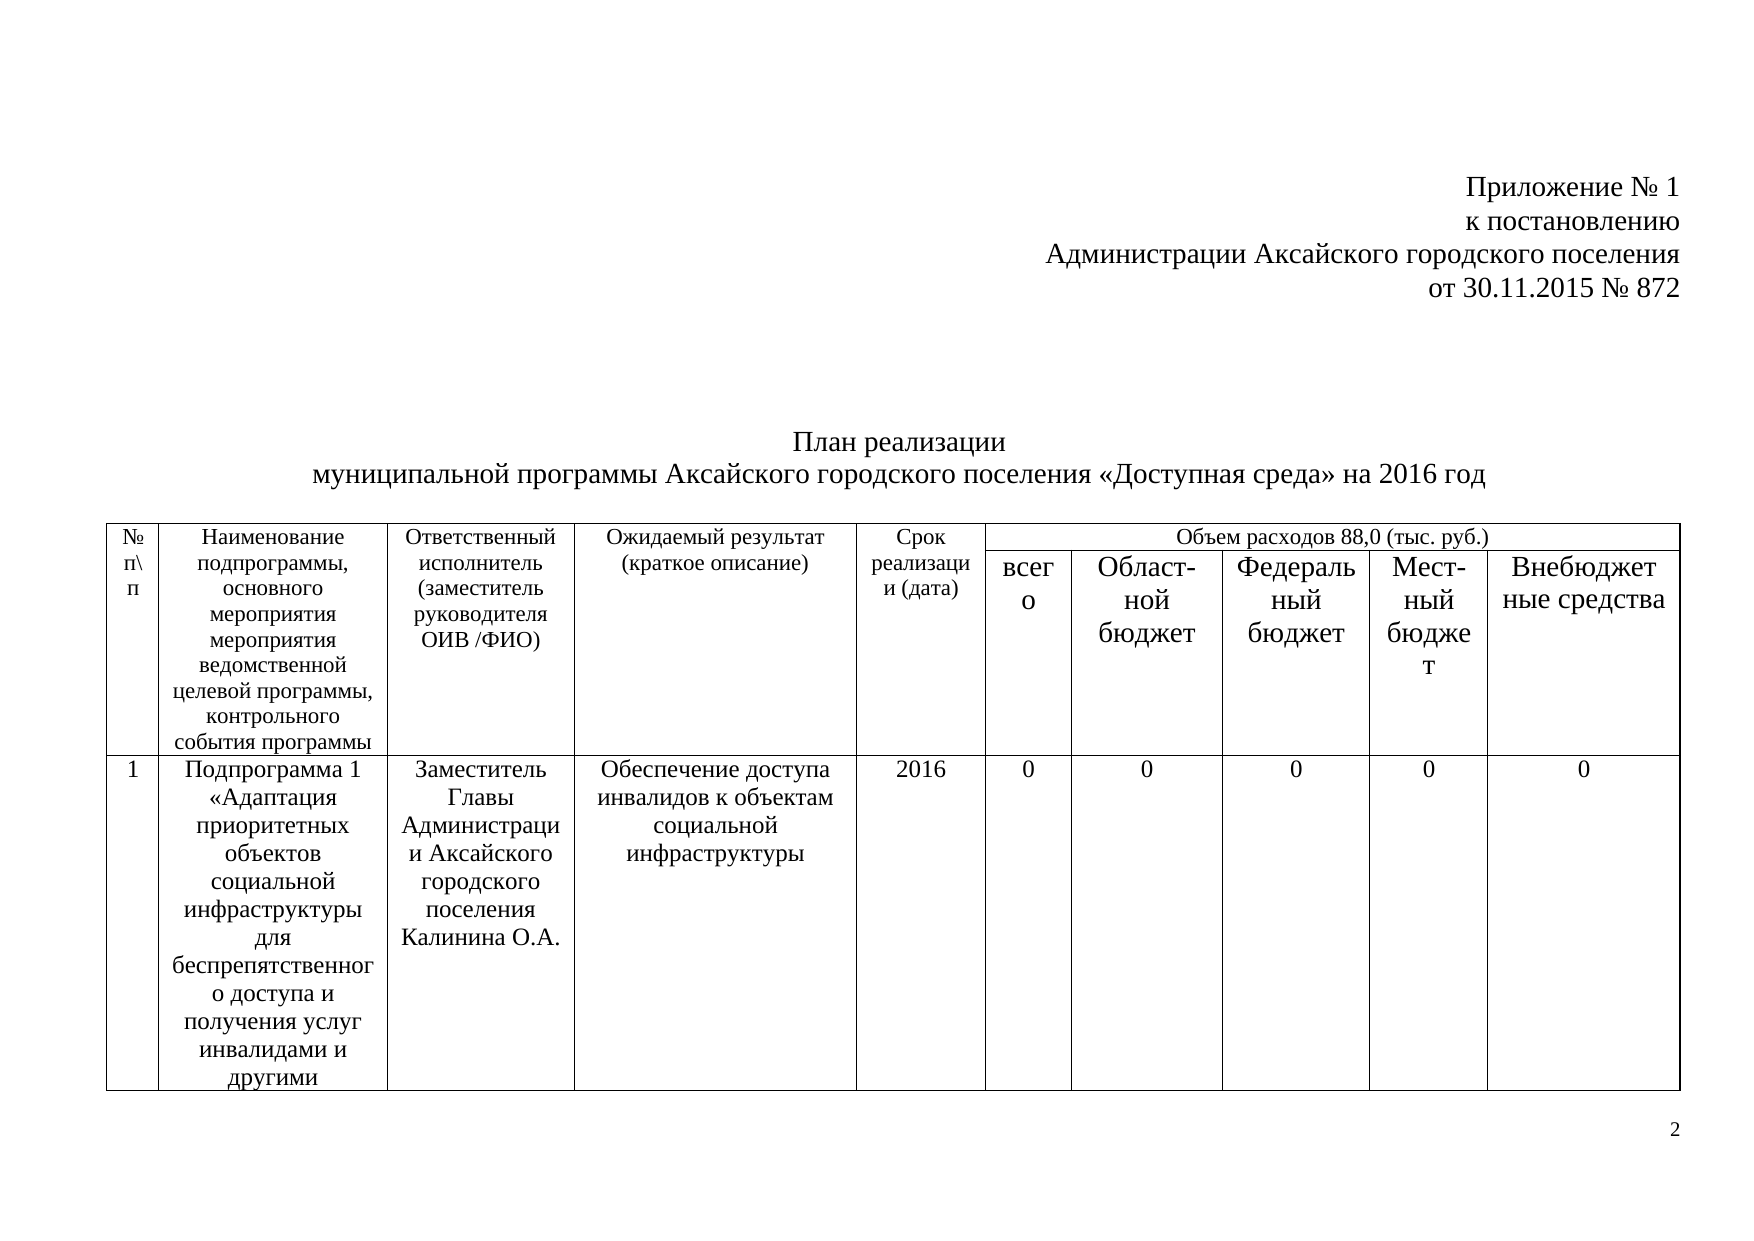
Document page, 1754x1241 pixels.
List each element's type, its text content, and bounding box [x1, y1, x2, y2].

table_cell 0 [1223, 756, 1369, 1090]
table_cell Област-ной бюджет [1072, 551, 1222, 754]
table_cell 0 [1370, 756, 1487, 1090]
table_header № п\п [107, 524, 158, 754]
table_cell Внебюджет ные средства [1488, 551, 1679, 754]
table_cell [159, 756, 387, 1090]
table_header Ответственный исполнитель (заместитель руководителя ОИВ /ФИО) [388, 524, 574, 754]
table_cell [388, 756, 574, 1090]
table_cell 0 [1488, 756, 1679, 1090]
text от 30.11.2015 № 872 [768, 270, 1680, 303]
table_cell 0 [1072, 756, 1222, 1090]
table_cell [575, 756, 856, 1090]
table_cell 1 [107, 756, 158, 1090]
table_cell Мест-ный бюджет [1370, 551, 1487, 754]
table_header Наименование подпрограммы, основного мероприятия мероприятия ведомственной целевой программы, контрольного события программы [159, 524, 387, 754]
table_cell всего [986, 551, 1071, 754]
text Приложение № 1 [768, 169, 1680, 203]
table_header Объем расходов 88,0 (тыс. руб.) [986, 524, 1679, 549]
table_cell Федеральный бюджет [1223, 551, 1369, 754]
table_cell 2016 [857, 756, 985, 1090]
text к постановлению [768, 203, 1680, 236]
text Администрации Аксайского городского поселения [768, 236, 1680, 270]
text муниципальной программы Аксайского городского поселения «Доступная среда» на 2016 год [118, 458, 1680, 490]
table_header Срок реализации (дата) [857, 524, 985, 754]
text План реализации [118, 425, 1680, 458]
table_header Ожидаемый результат (краткое описание) [575, 524, 856, 754]
table_cell 0 [986, 756, 1071, 1090]
